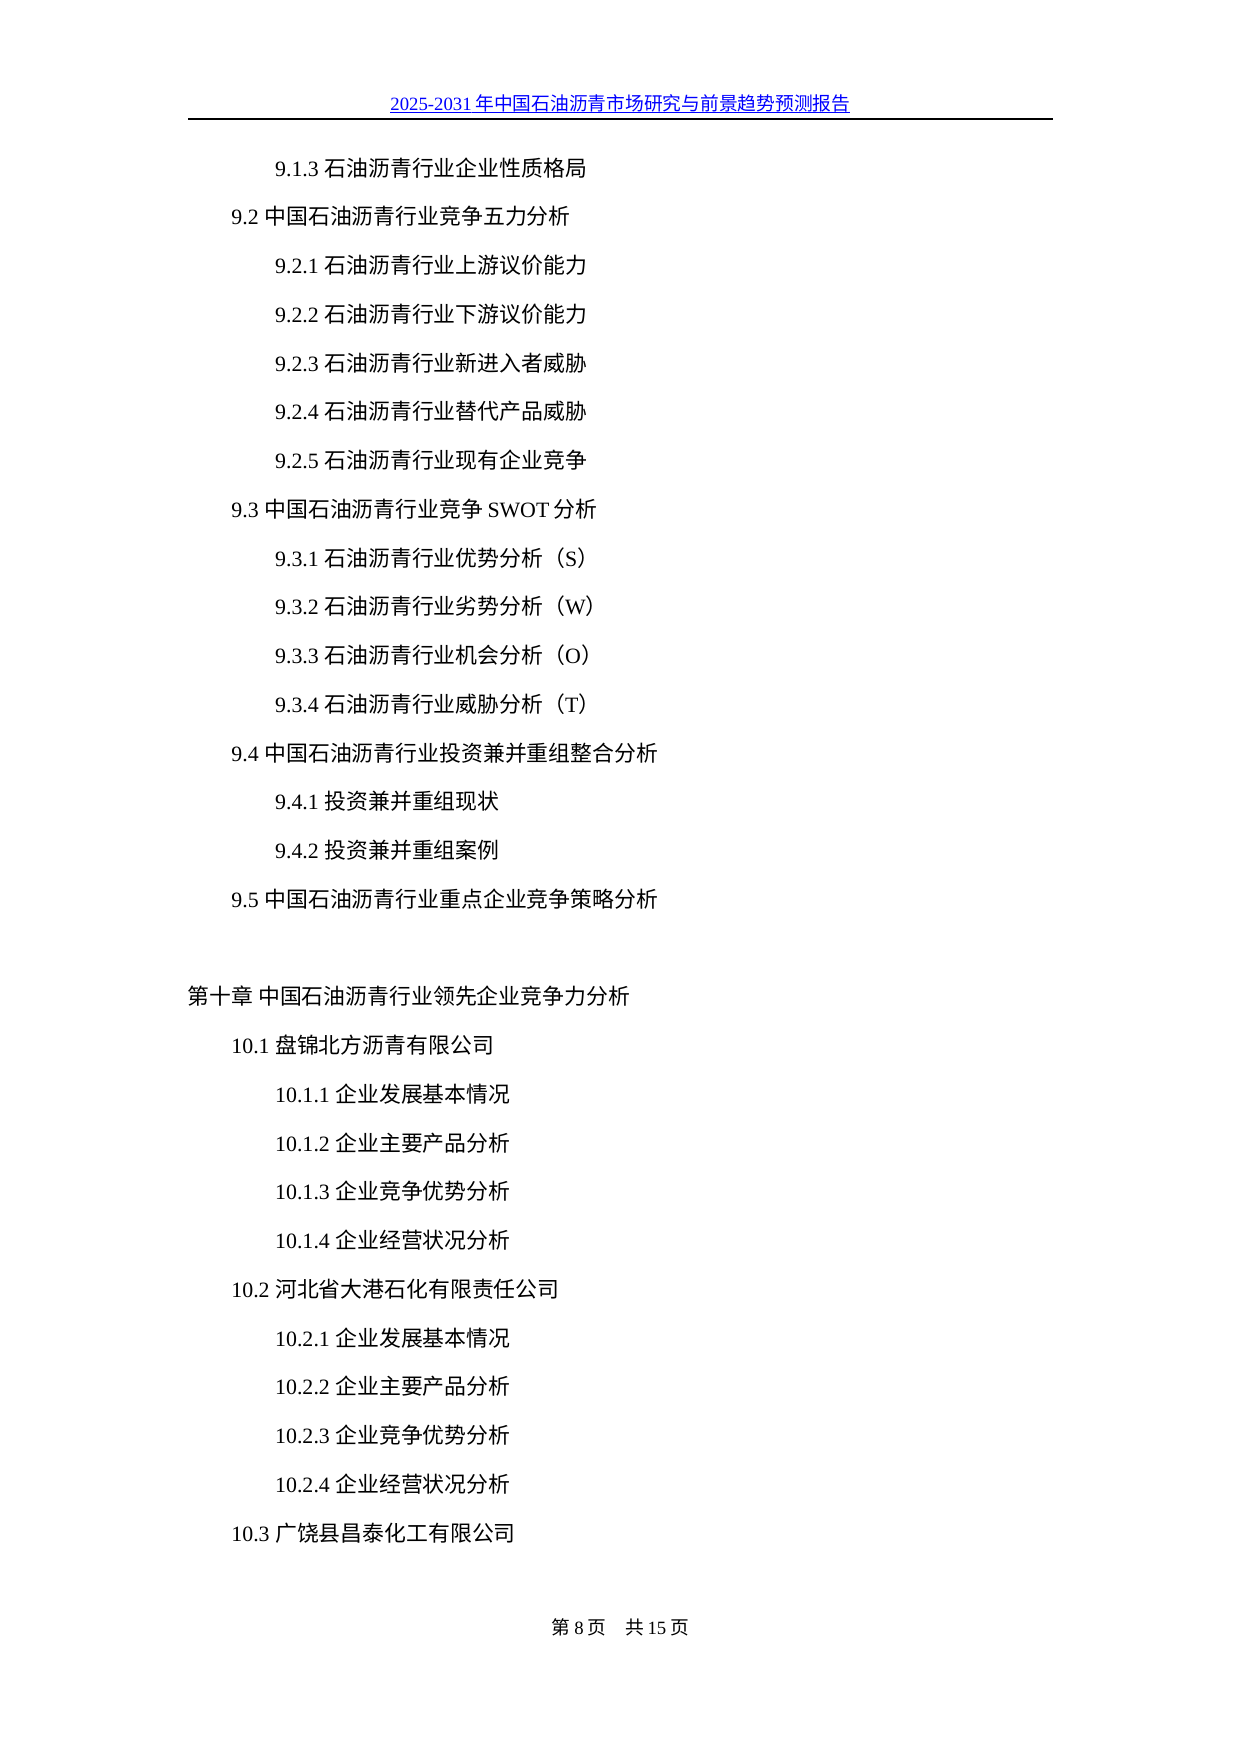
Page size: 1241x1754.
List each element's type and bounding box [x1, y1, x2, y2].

text [187, 150, 1053, 1548]
